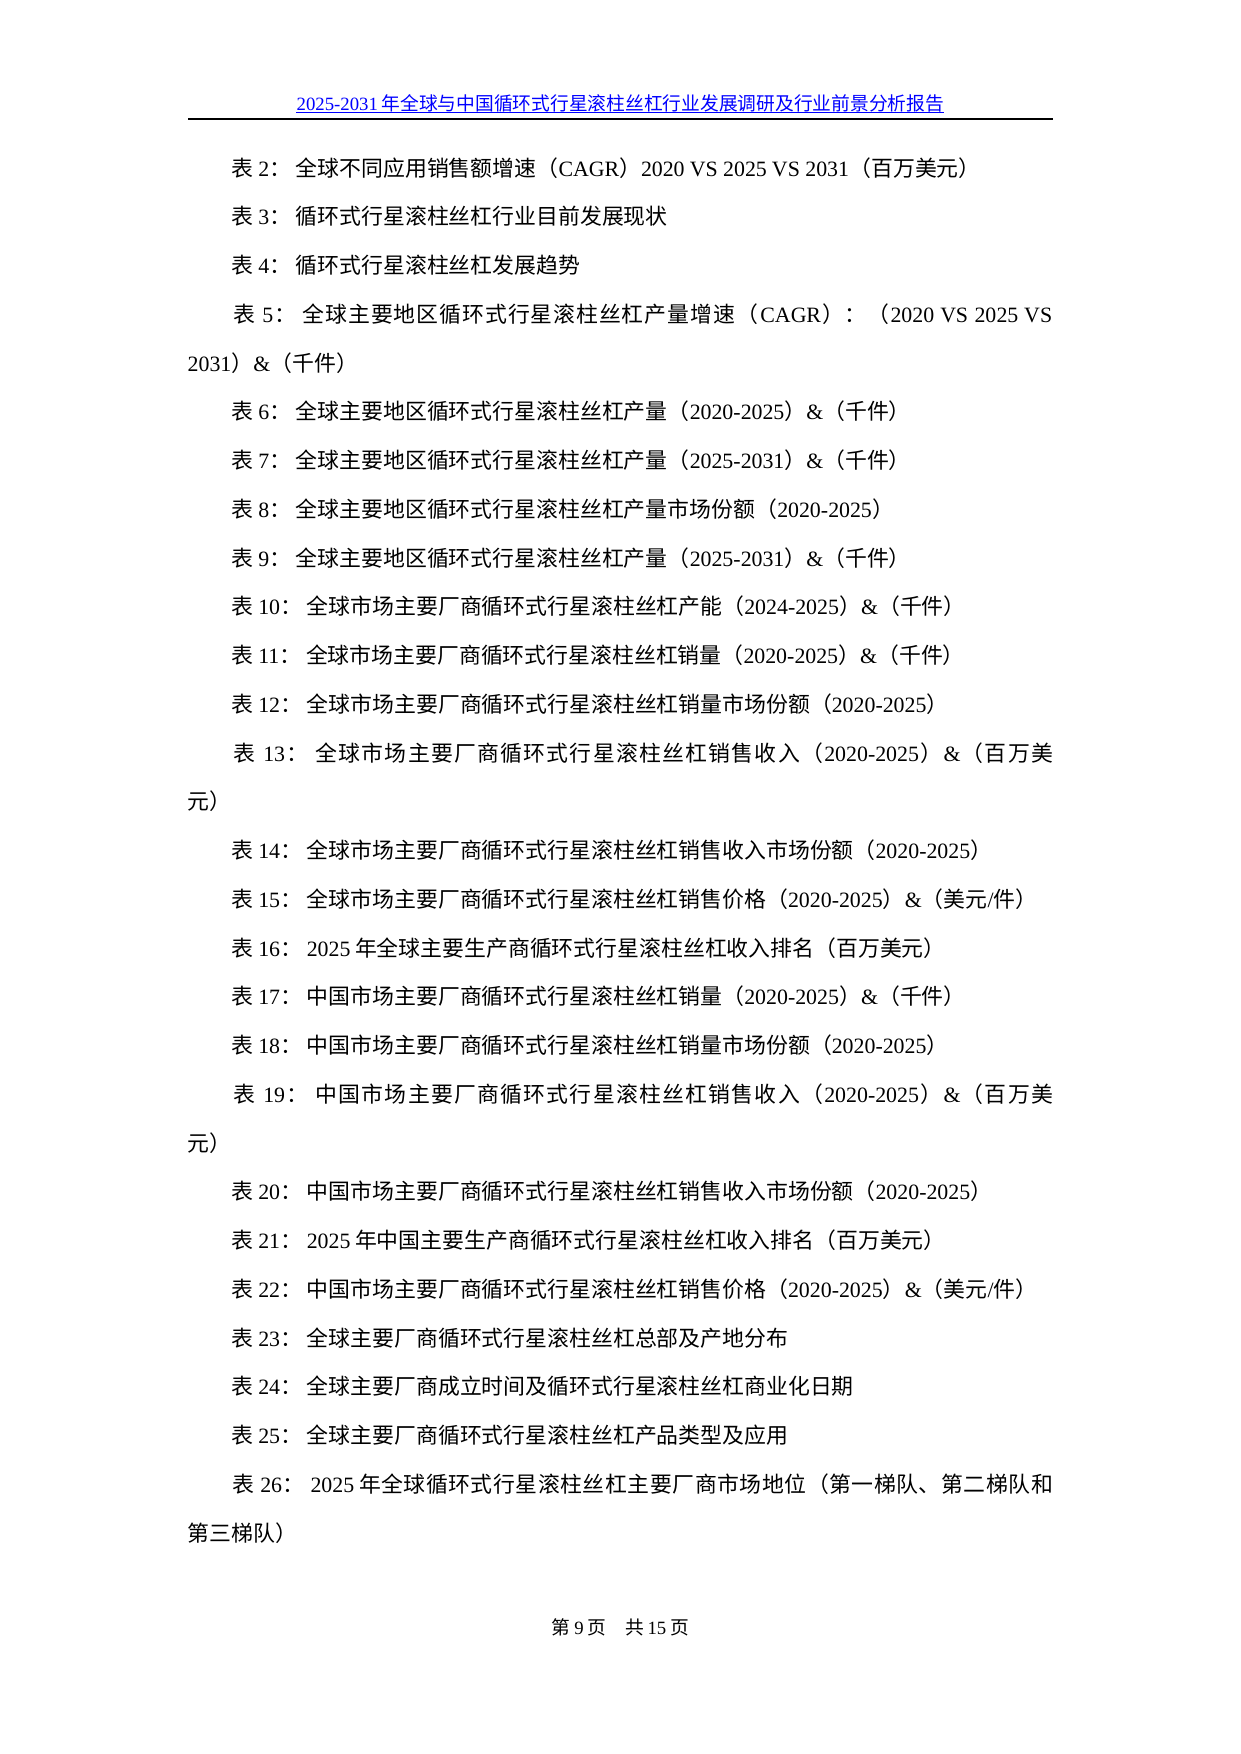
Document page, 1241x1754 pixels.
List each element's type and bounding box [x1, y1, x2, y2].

text [187, 150, 1053, 1548]
